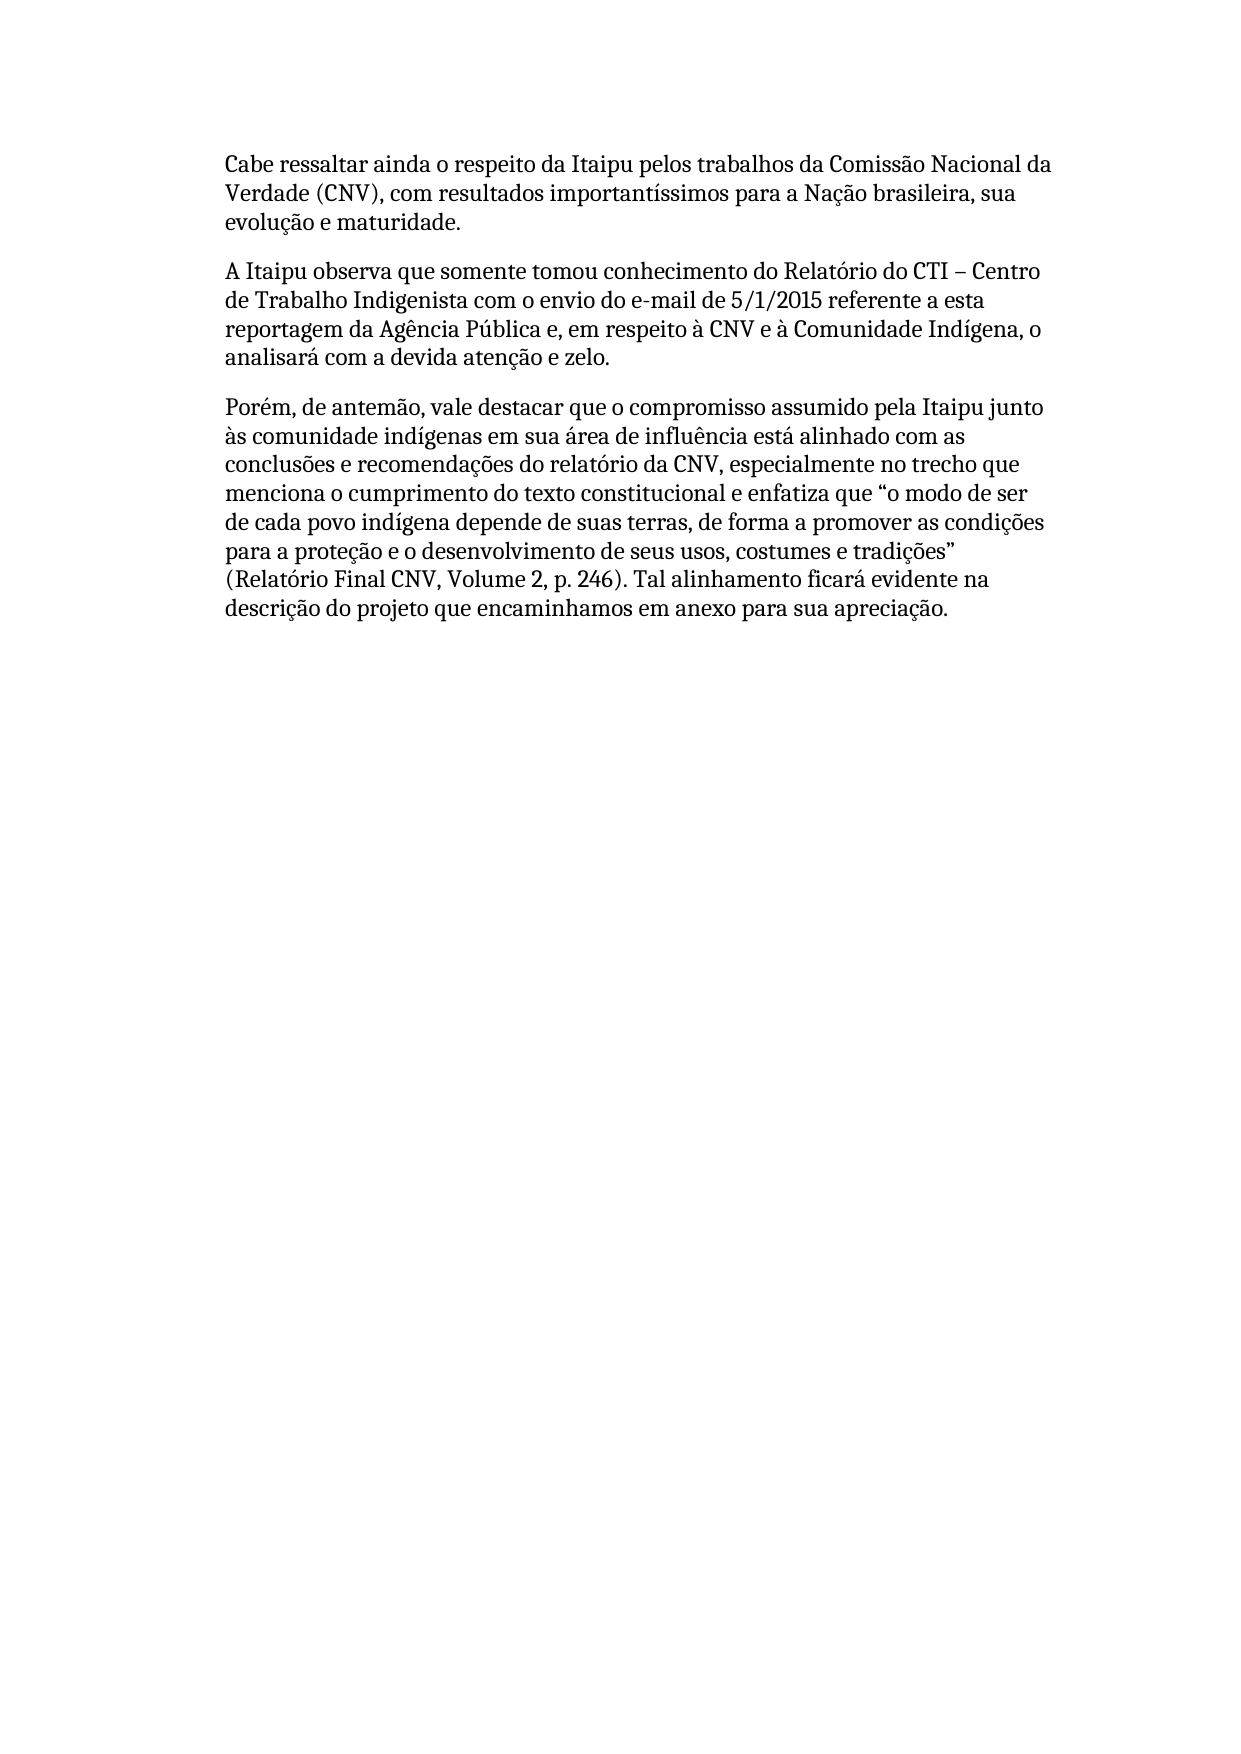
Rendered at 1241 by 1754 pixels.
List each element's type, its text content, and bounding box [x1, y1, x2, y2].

text Cabe ressaltar ainda o respeito da Itaipu pelos trabalhos da Comissão Nacional da Verdade (CNV), com resultados importantíssimos para a Nação brasileira, sua evolução e maturidade. [225, 150, 1053, 236]
text A Itaipu observa que somente tomou conhecimento do Relatório do CTI – Centro de Trabalho Indigenista com o envio do e-mail de 5/1/2015 referente a esta reportagem da Agência Pública e, em respeito à CNV e à Comunidade Indígena, o analisará com a devida atenção e zelo. [225, 257, 1053, 372]
text Porém, de antemão, vale destacar que o compromisso assumido pela Itaipu junto às comunidade indígenas em sua área de influência está alinhado com as conclusões e recomendações do relatório da CNV, especialmente no trecho que menciona o cumprimento do texto constitucional e enfatiza que “o modo de ser de cada povo indígena depende de suas terras, de forma a promover as condições para a proteção e o desenvolvimento de seus usos, costumes e tradições” (Relatório Final CNV, Volume 2, p. 246). Tal alinhamento ficará evidente na descrição do projeto que encaminhamos em anexo para sua apreciação. [225, 393, 1053, 623]
